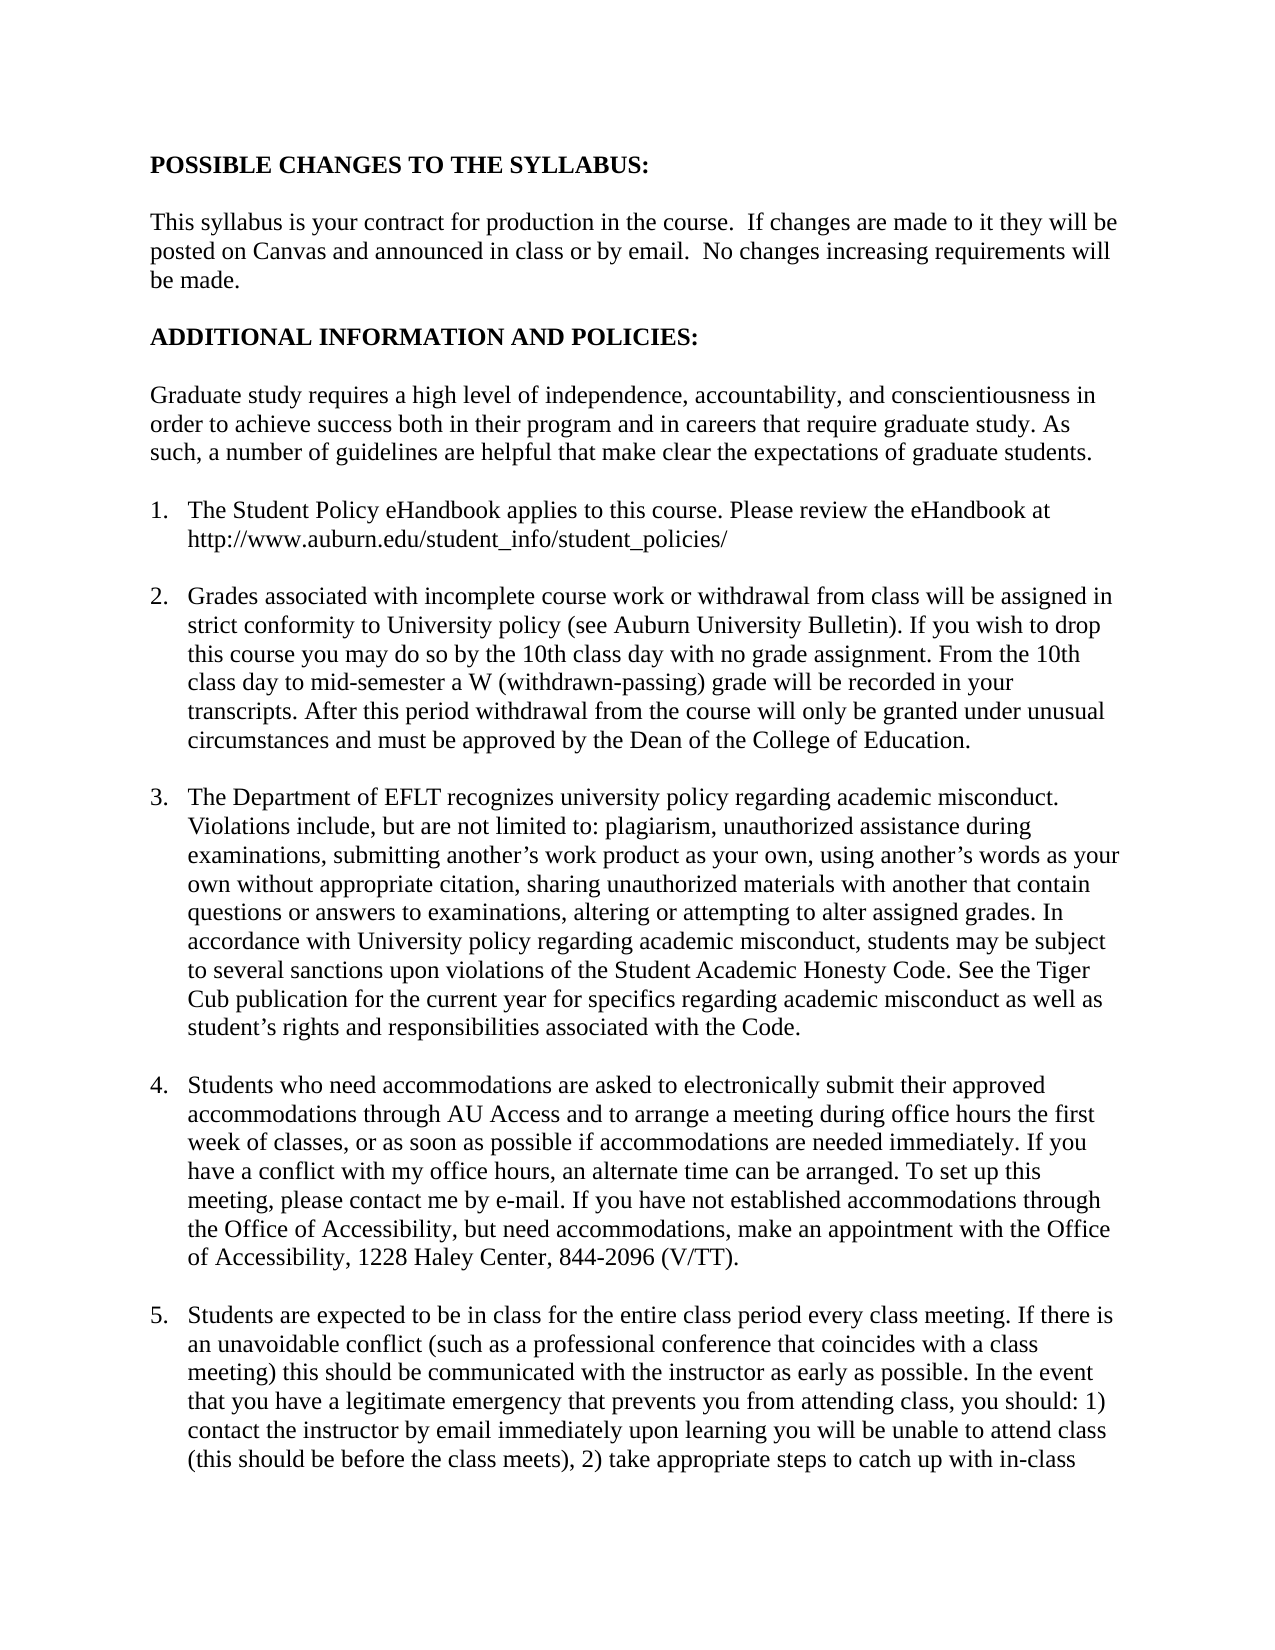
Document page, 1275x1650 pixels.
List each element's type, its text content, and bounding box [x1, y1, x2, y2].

text Additional Information and Policies: [150, 322, 1125, 351]
list Grades associated with incomplete course work or withdrawal from class will be assigned in strict conformity to University policy (see Auburn University Bulletin). If you wish to drop this course you may do so by the 10th class day with no grade assignment. From the 10th class day to mid-semester a W (withdrawn-passing) grade will be recorded in your transcripts. After this period withdrawal from the course will only be granted under unusual circumstances and must be approved by the Dean of the College of Education. [150, 581, 1125, 754]
list Students who need accommodations are asked to electronically submit their approved accommodations through AU Access and to arrange a meeting during office hours the first week of classes, or as soon as possible if accommodations are needed immediately. If you have a conflict with my office hours, an alternate time can be arranged. To set up this meeting, please contact me by e-mail. If you have not established accommodations through the Office of Accessibility, but need accommodations, make an appointment with the Office of Accessibility, 1228 Haley Center, 844-2096 (V/TT). [150, 1070, 1125, 1271]
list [150, 1300, 1125, 1472]
text This syllabus is your contract for production in the course. If changes are made to it they will be posted on Canvas and announced in class or by email. No changes increasing requirements will be made. [150, 207, 1125, 294]
text Possible Changes to the Syllabus: [150, 150, 1125, 179]
text Graduate study requires a high level of independence, accountability, and conscientiousness in order to achieve success both in their program and in careers that require graduate study. As such, a number of guidelines are helpful that make clear the expectations of graduate students. [150, 380, 1125, 466]
list The Student Policy eHandbook applies to this course. Please review the eHandbook at http://www.auburn.edu/student_info/student_policies/ [150, 495, 1125, 552]
list The Department of EFLT recognizes university policy regarding academic misconduct. Violations include, but are not limited to: plagiarism, unauthorized assistance during examinations, submitting another’s work product as your own, using another’s words as your own without appropriate citation, sharing unauthorized materials with another that contain questions or answers to examinations, altering or attempting to alter assigned grades. In accordance with University policy regarding academic misconduct, students may be subject to several sanctions upon violations of the Student Academic Honesty Code. See the Tiger Cub publication for the current year for specifics regarding academic misconduct as well as student’s rights and responsibilities associated with the Code. [150, 782, 1125, 1041]
